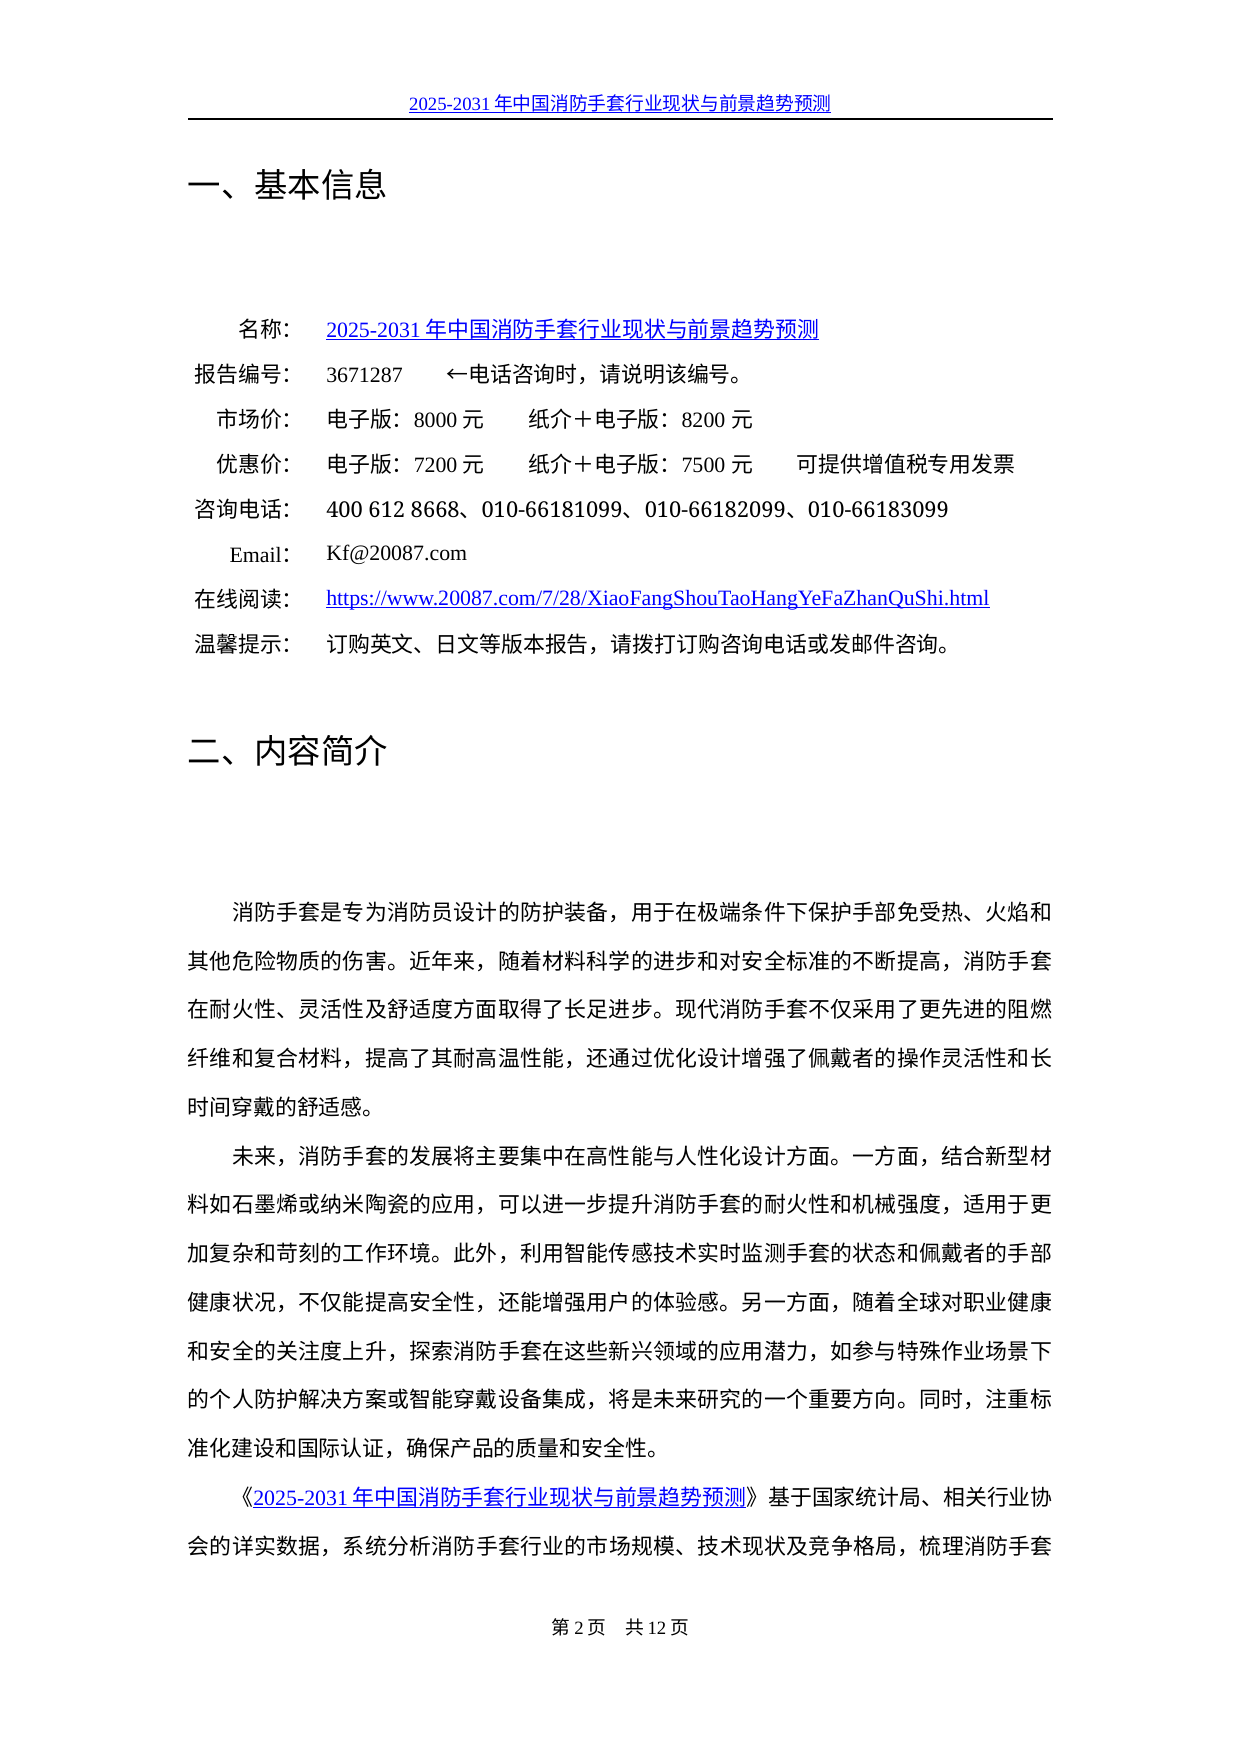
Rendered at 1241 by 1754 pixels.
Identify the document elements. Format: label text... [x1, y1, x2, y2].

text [187, 894, 1053, 1561]
table_cell 400 612 8668、010-66181099、010-66182099、010-66183099 [315, 492, 1073, 537]
table_cell Email： [167, 537, 315, 582]
title 一、基本信息 [187, 150, 1053, 215]
table_cell 3671287 ←电话咨询时，请说明该编号。 [315, 357, 1073, 402]
table_cell 温馨提示： [167, 627, 315, 672]
table_cell 咨询电话： [167, 492, 315, 537]
table_cell 报告编号： [167, 357, 315, 402]
table_cell [315, 582, 1073, 627]
table_cell 在线阅读： [167, 582, 315, 627]
table_cell Kf@20087.com [315, 537, 1073, 582]
table_cell 市场价： [167, 402, 315, 447]
table_cell 优惠价： [167, 447, 315, 492]
table_cell 电子版：7200 元 纸介＋电子版：7500 元 可提供增值税专用发票 [315, 447, 1073, 492]
table_cell 电子版：8000 元 纸介＋电子版：8200 元 [315, 402, 1073, 447]
table_cell 订购英文、日文等版本报告，请拨打订购咨询电话或发邮件咨询。 [315, 627, 1073, 672]
table_header 2025-2031年中国消防手套行业现状与前景趋势预测 [315, 312, 1073, 357]
table_header 名称： [167, 312, 315, 357]
title 二、内容简介 [187, 717, 1053, 782]
